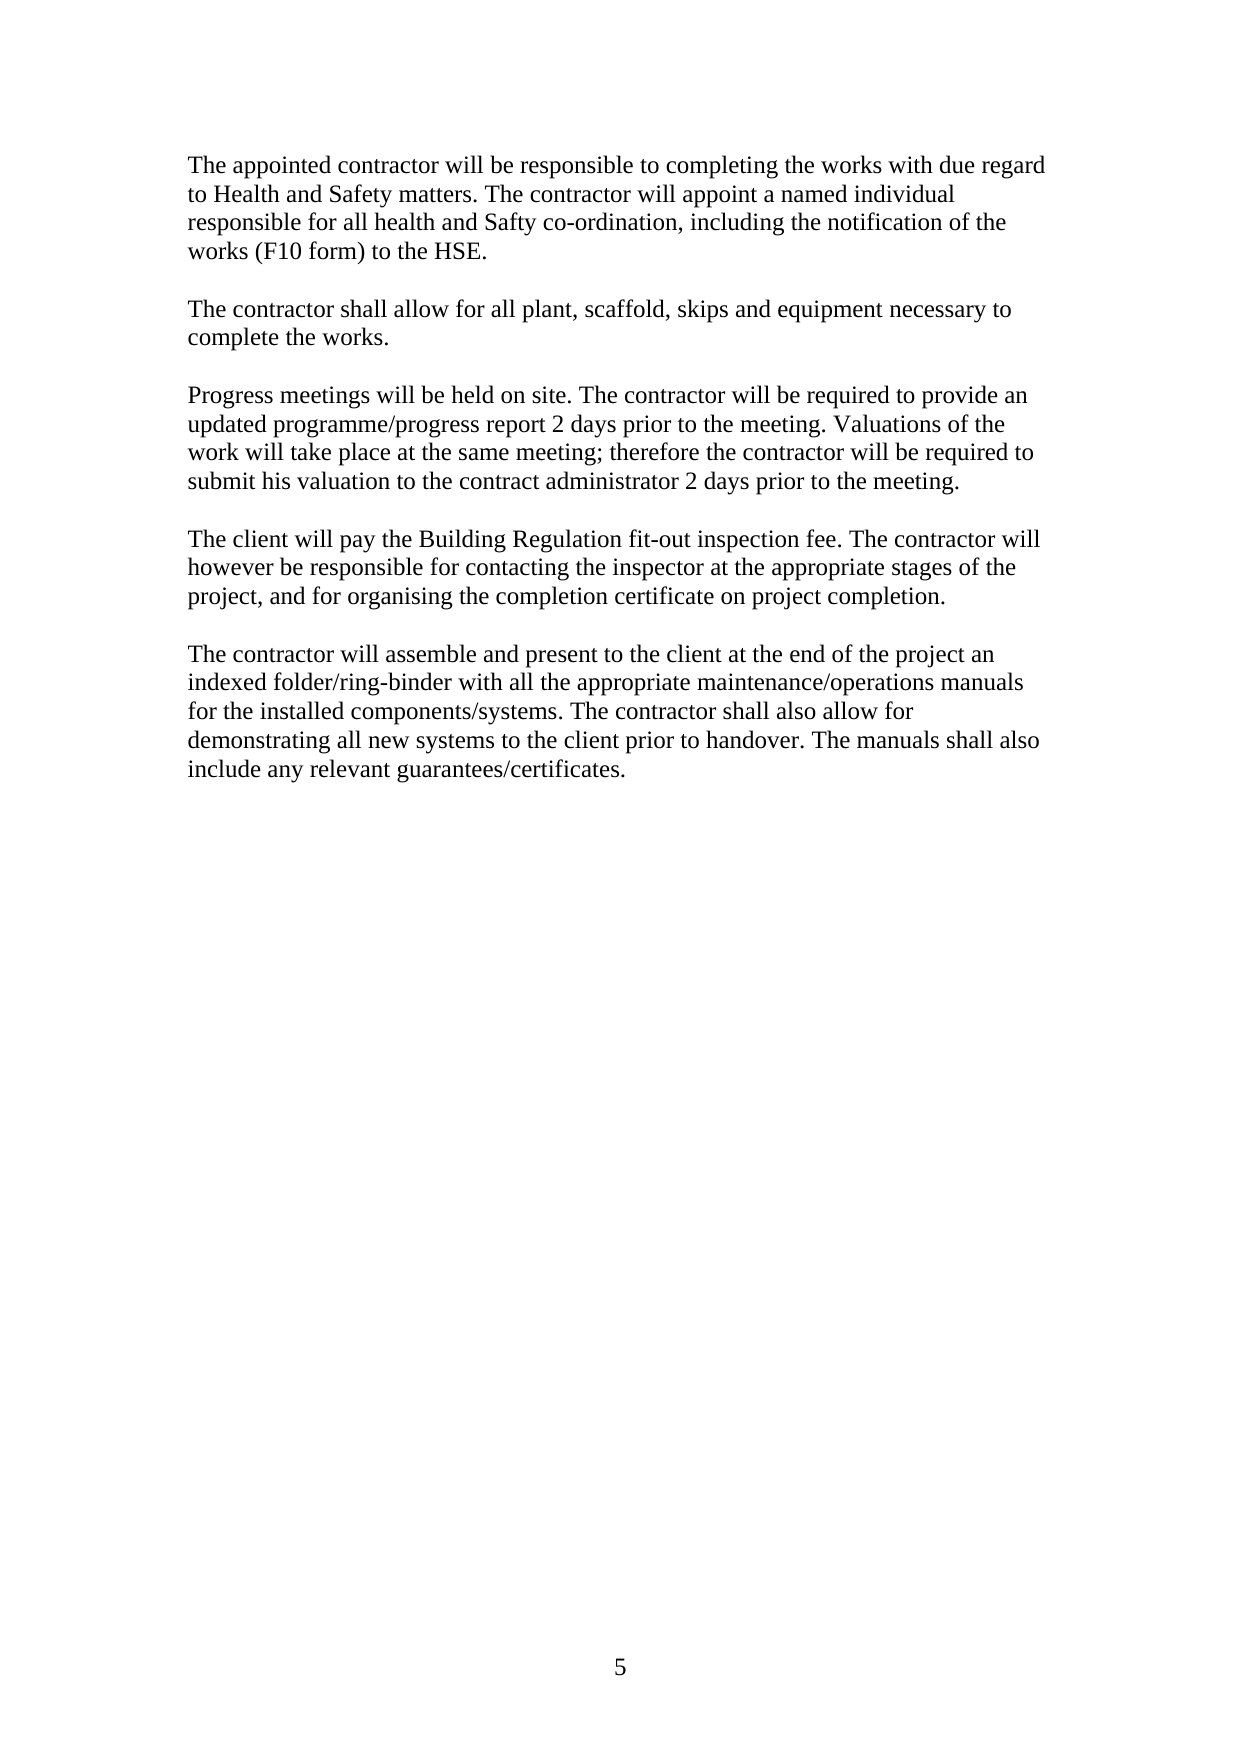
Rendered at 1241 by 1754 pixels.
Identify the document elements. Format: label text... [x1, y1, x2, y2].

text The client will pay the Building Regulation fit-out inspection fee. The contractor will however be responsible for contacting the inspector at the appropriate stages of the project, and for organising the completion certificate on project completion. [187, 524, 1053, 610]
text The contractor will assemble and present to the client at the end of the project an indexed folder/ring-binder with all the appropriate maintenance/operations manuals for the installed components/systems. The contractor shall also allow for demonstrating all new systems to the client prior to handover. The manuals shall also include any relevant guarantees/certificates. [187, 639, 1053, 782]
text The contractor shall allow for all plant, scaffold, skips and equipment necessary to complete the works. [187, 294, 1053, 351]
text Progress meetings will be held on site. The contractor will be required to provide an updated programme/progress report 2 days prior to the meeting. Valuations of the work will take place at the same meeting; therefore the contractor will be required to submit his valuation to the contract administrator 2 days prior to the meeting. [187, 380, 1053, 495]
text The appointed contractor will be responsible to completing the works with due regard to Health and Safety matters. The contractor will appoint a named individual responsible for all health and Safty co-ordination, including the notification of the works (F10 form) to the HSE. [187, 150, 1053, 265]
